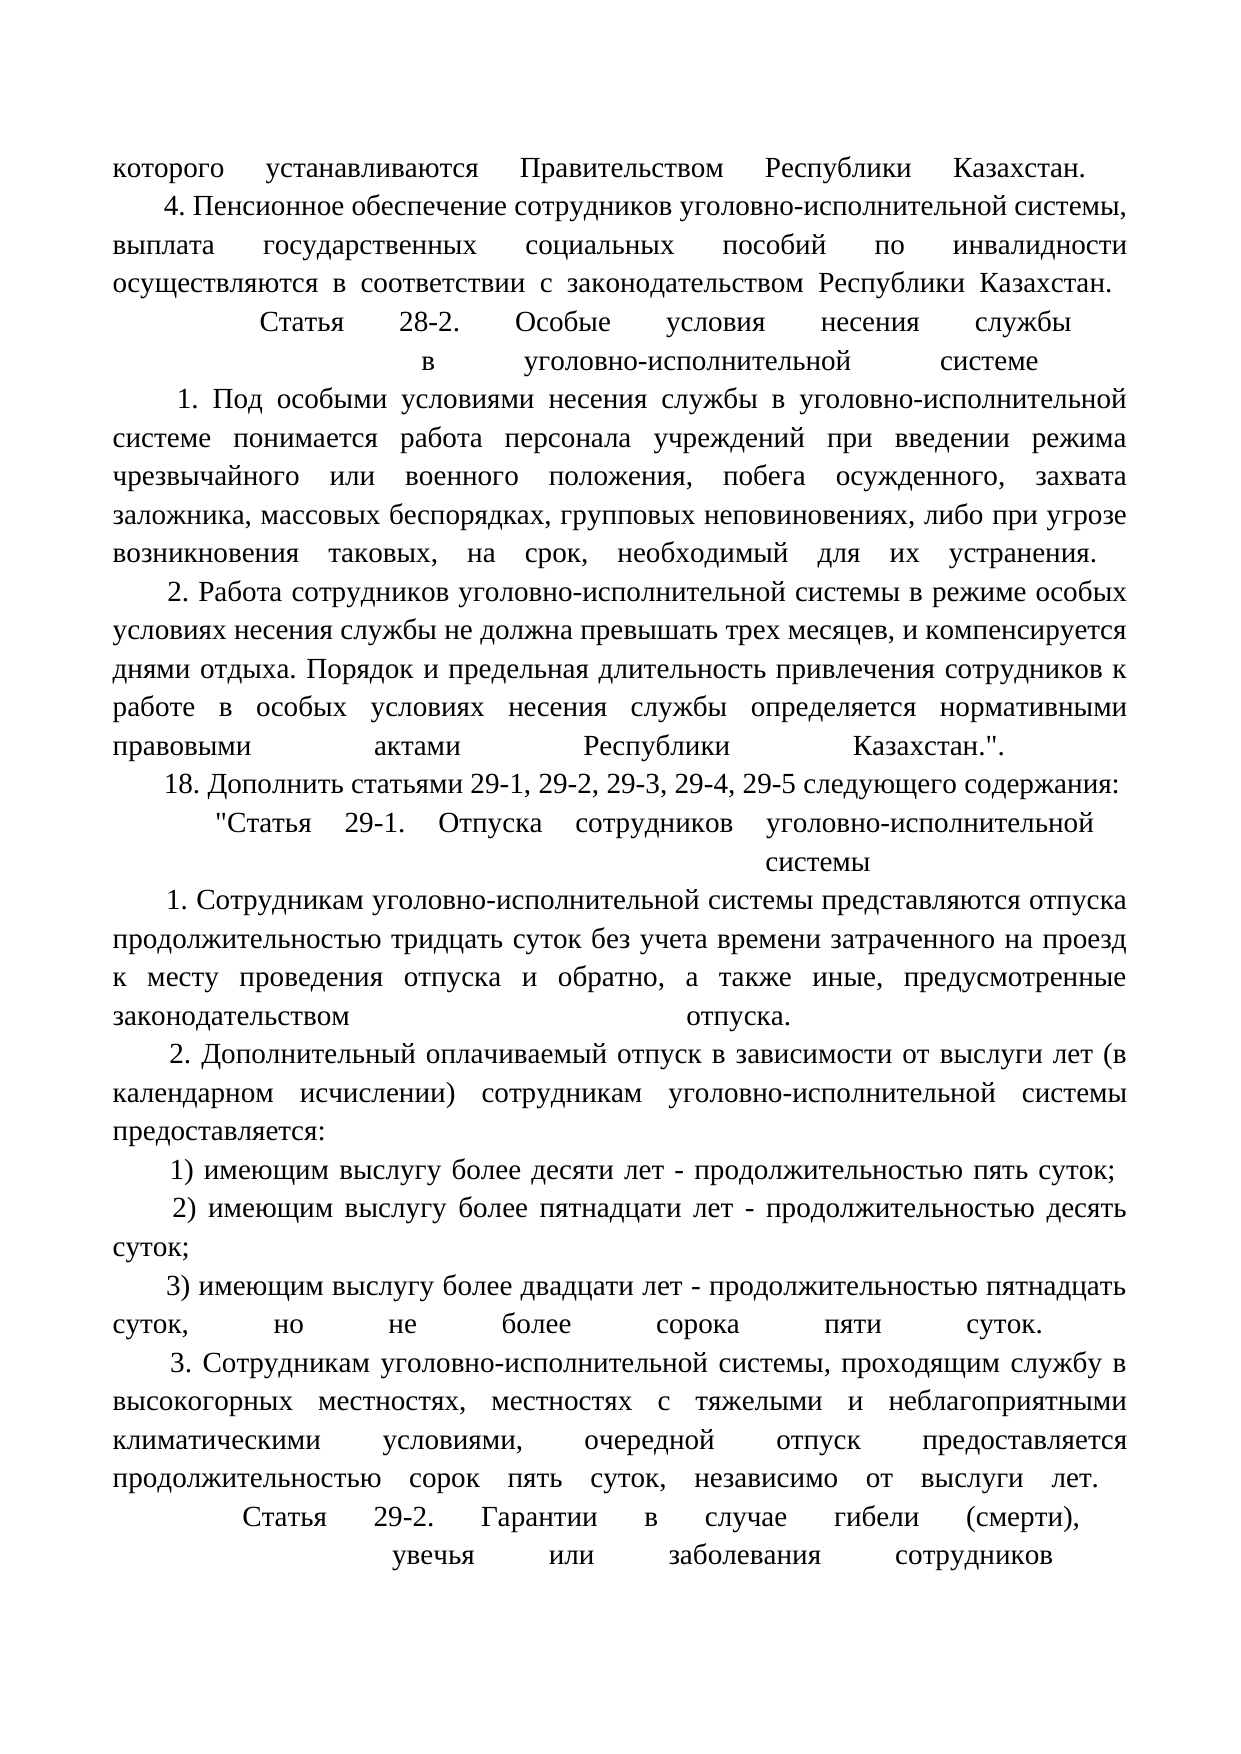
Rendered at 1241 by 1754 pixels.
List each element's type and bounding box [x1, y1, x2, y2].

text [112, 150, 1128, 1571]
